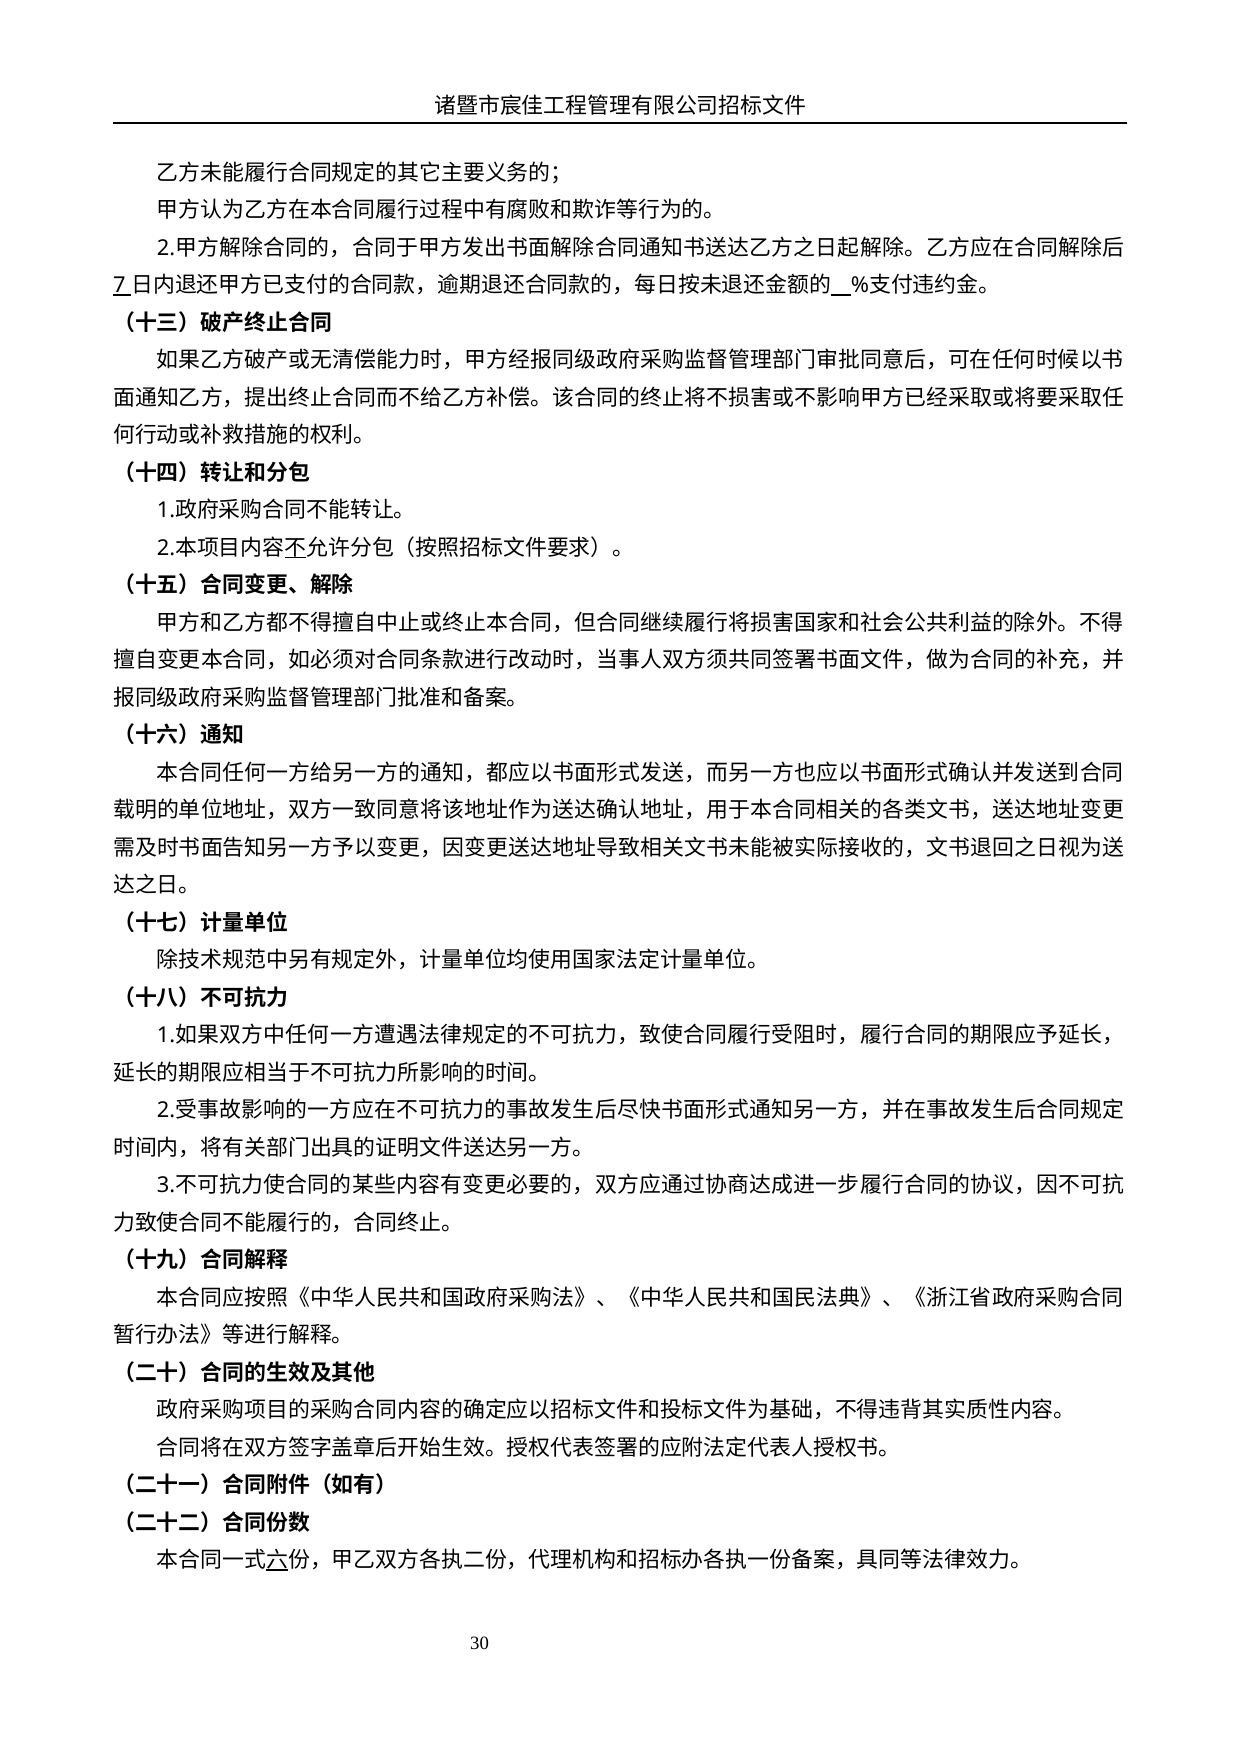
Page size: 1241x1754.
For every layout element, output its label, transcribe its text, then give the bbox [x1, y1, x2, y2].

text 甲方和乙方都不得擅自中止或终止本合同，但合同继续履行将损害国家和社会公共利益的除外。不得擅自变更本合同，如必须对合同条款进行改动时，当事人双方须共同签署书面文件，做为合同的补充，并报同级政府采购监督管理部门批准和备案。 [113, 600, 1127, 712]
text 乙方未能履行合同规定的其它主要义务的； [113, 150, 1127, 187]
text （十七）计量单位 [113, 900, 1127, 937]
text 1.政府采购合同不能转让。 [113, 487, 1127, 525]
text 合同将在双方签字盖章后开始生效。授权代表签署的应附法定代表人授权书。 [113, 1425, 1127, 1462]
text 本合同应按照《中华人民共和国政府采购法》、《中华人民共和国民法典》、《浙江省政府采购合同暂行办法》等进行解释。 [113, 1275, 1127, 1350]
text 本合同一式六份，甲乙双方各执二份，代理机构和招标办各执一份备案，具同等法律效力。 [113, 1537, 1127, 1575]
text （二十二）合同份数 [113, 1500, 1127, 1537]
text 甲方认为乙方在本合同履行过程中有腐败和欺诈等行为的。 [113, 187, 1127, 225]
text 2.本项目内容不允许分包（按照招标文件要求）。 [113, 525, 1127, 562]
text （十四）转让和分包 [113, 450, 1127, 487]
text 2.甲方解除合同的，合同于甲方发出书面解除合同通知书送达乙方之日起解除。乙方应在合同解除后7 日内退还甲方已支付的合同款，逾期退还合同款的，每日按未退还金额的 %支付违约金。 [113, 225, 1127, 300]
text （十八）不可抗力 [113, 975, 1127, 1012]
text （二十一）合同附件（如有） [113, 1462, 1127, 1500]
text （二十）合同的生效及其他 [113, 1350, 1127, 1387]
text 1.如果双方中任何一方遭遇法律规定的不可抗力，致使合同履行受阻时，履行合同的期限应予延长，延长的期限应相当于不可抗力所影响的时间。 [113, 1012, 1127, 1087]
text 3.不可抗力使合同的某些内容有变更必要的，双方应通过协商达成进一步履行合同的协议，因不可抗力致使合同不能履行的，合同终止。 [113, 1162, 1127, 1237]
text 除技术规范中另有规定外，计量单位均使用国家法定计量单位。 [113, 937, 1127, 975]
text 本合同任何一方给另一方的通知，都应以书面形式发送，而另一方也应以书面形式确认并发送到合同载明的单位地址，双方一致同意将该地址作为送达确认地址，用于本合同相关的各类文书，送达地址变更需及时书面告知另一方予以变更，因变更送达地址导致相关文书未能被实际接收的，文书退回之日视为送达之日。 [113, 750, 1127, 900]
text （十九）合同解释 [113, 1237, 1127, 1275]
text 2.受事故影响的一方应在不可抗力的事故发生后尽快书面形式通知另一方，并在事故发生后合同规定时间内，将有关部门出具的证明文件送达另一方。 [113, 1087, 1127, 1162]
text 如果乙方破产或无清偿能力时，甲方经报同级政府采购监督管理部门审批同意后，可在任何时候以书面通知乙方，提出终止合同而不给乙方补偿。该合同的终止将不损害或不影响甲方已经采取或将要采取任何行动或补救措施的权利。 [113, 337, 1127, 450]
text 政府采购项目的采购合同内容的确定应以招标文件和投标文件为基础，不得违背其实质性内容。 [113, 1387, 1127, 1425]
text （十三）破产终止合同 [113, 300, 1127, 337]
text （十六）通知 [113, 712, 1127, 750]
text （十五）合同变更、解除 [113, 562, 1127, 600]
